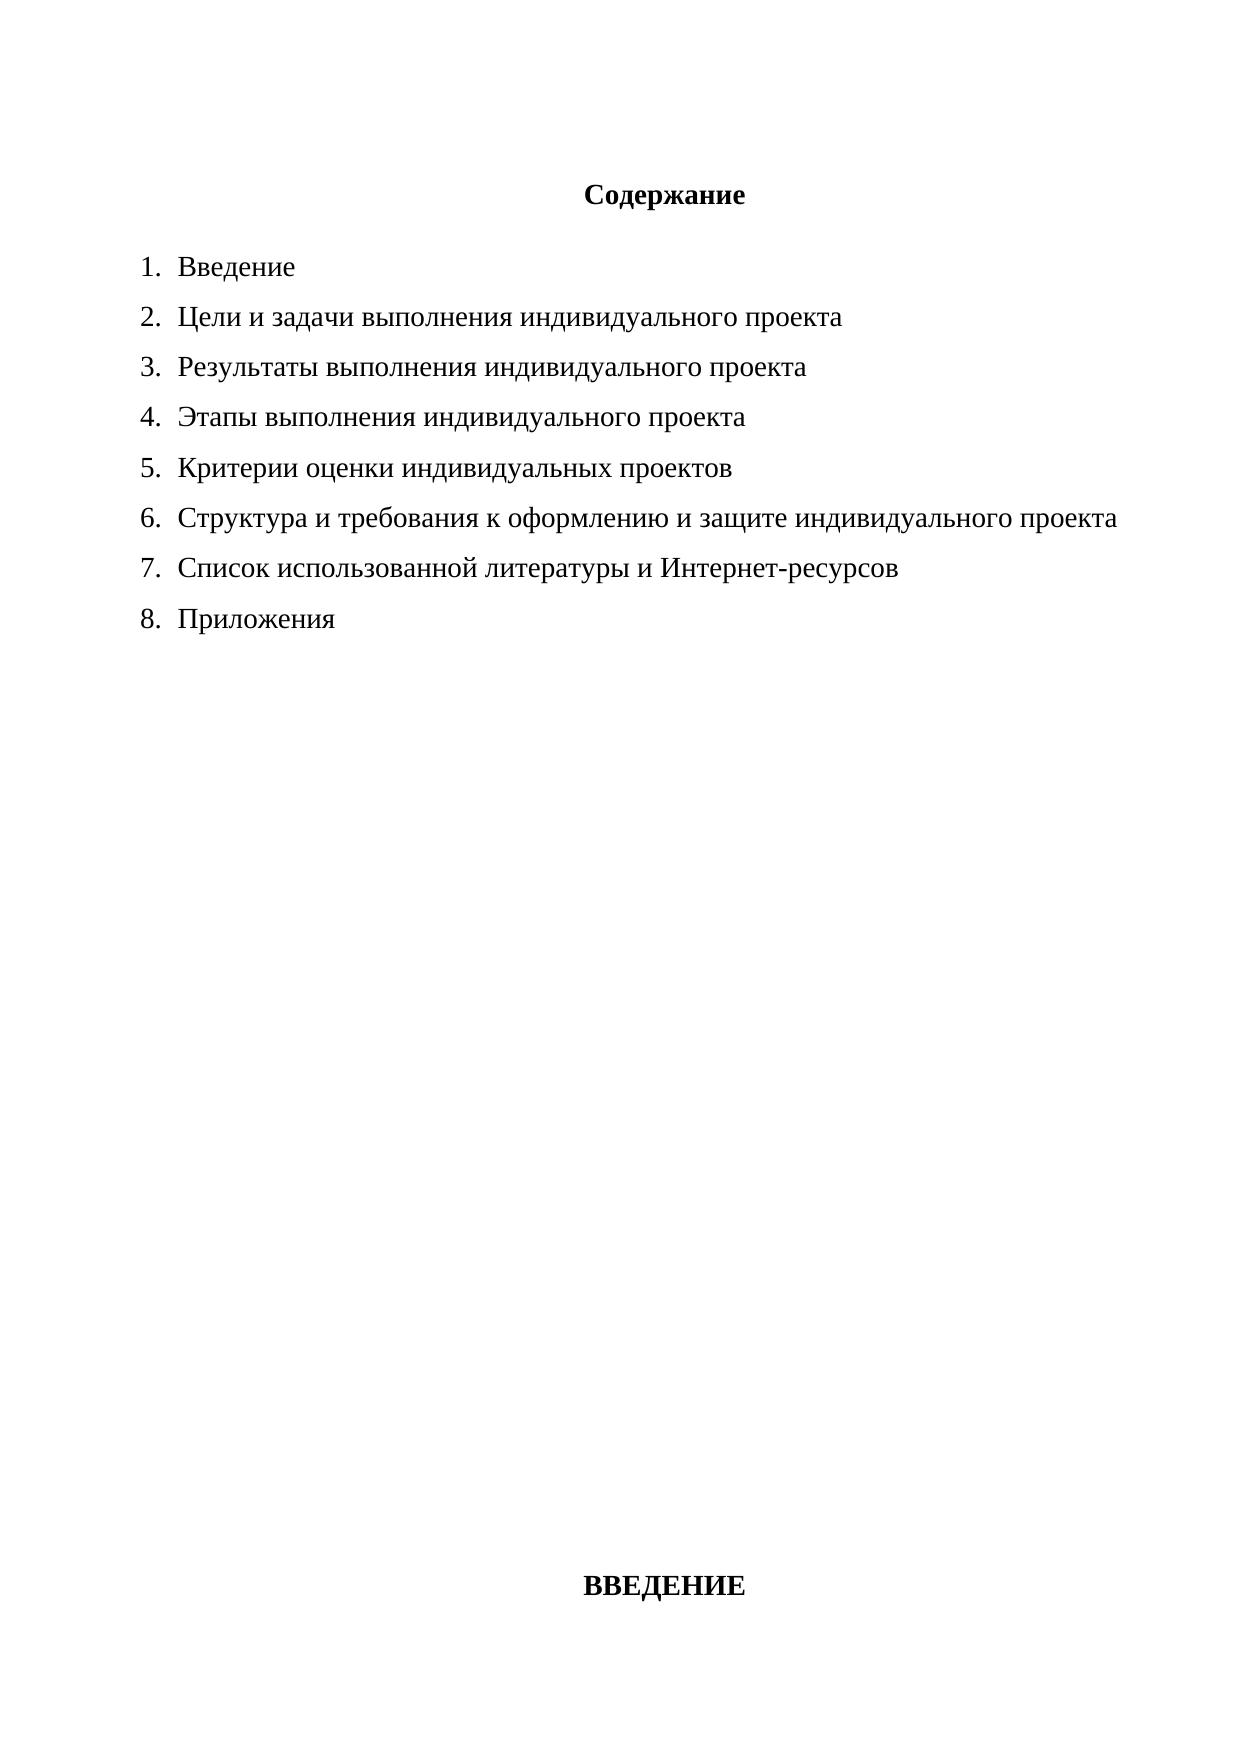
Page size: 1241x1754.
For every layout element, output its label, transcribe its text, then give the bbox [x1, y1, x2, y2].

list Этапы выполнения индивидуального проекта [140, 399, 1152, 433]
text Содержание [177, 177, 1152, 211]
list Структура и требования к оформлению и защите индивидуального проекта [140, 500, 1152, 534]
text ВВЕДЕНИЕ [177, 1568, 1152, 1602]
list Критерии оценки индивидуальных проектов [140, 450, 1152, 483]
list Цели и задачи выполнения индивидуального проекта [140, 299, 1152, 332]
list Список использованной литературы и Интернет-ресурсов [140, 551, 1152, 584]
list Приложения [140, 601, 1152, 634]
list Результаты выполнения индивидуального проекта [140, 349, 1152, 383]
list Введение [140, 249, 1152, 282]
